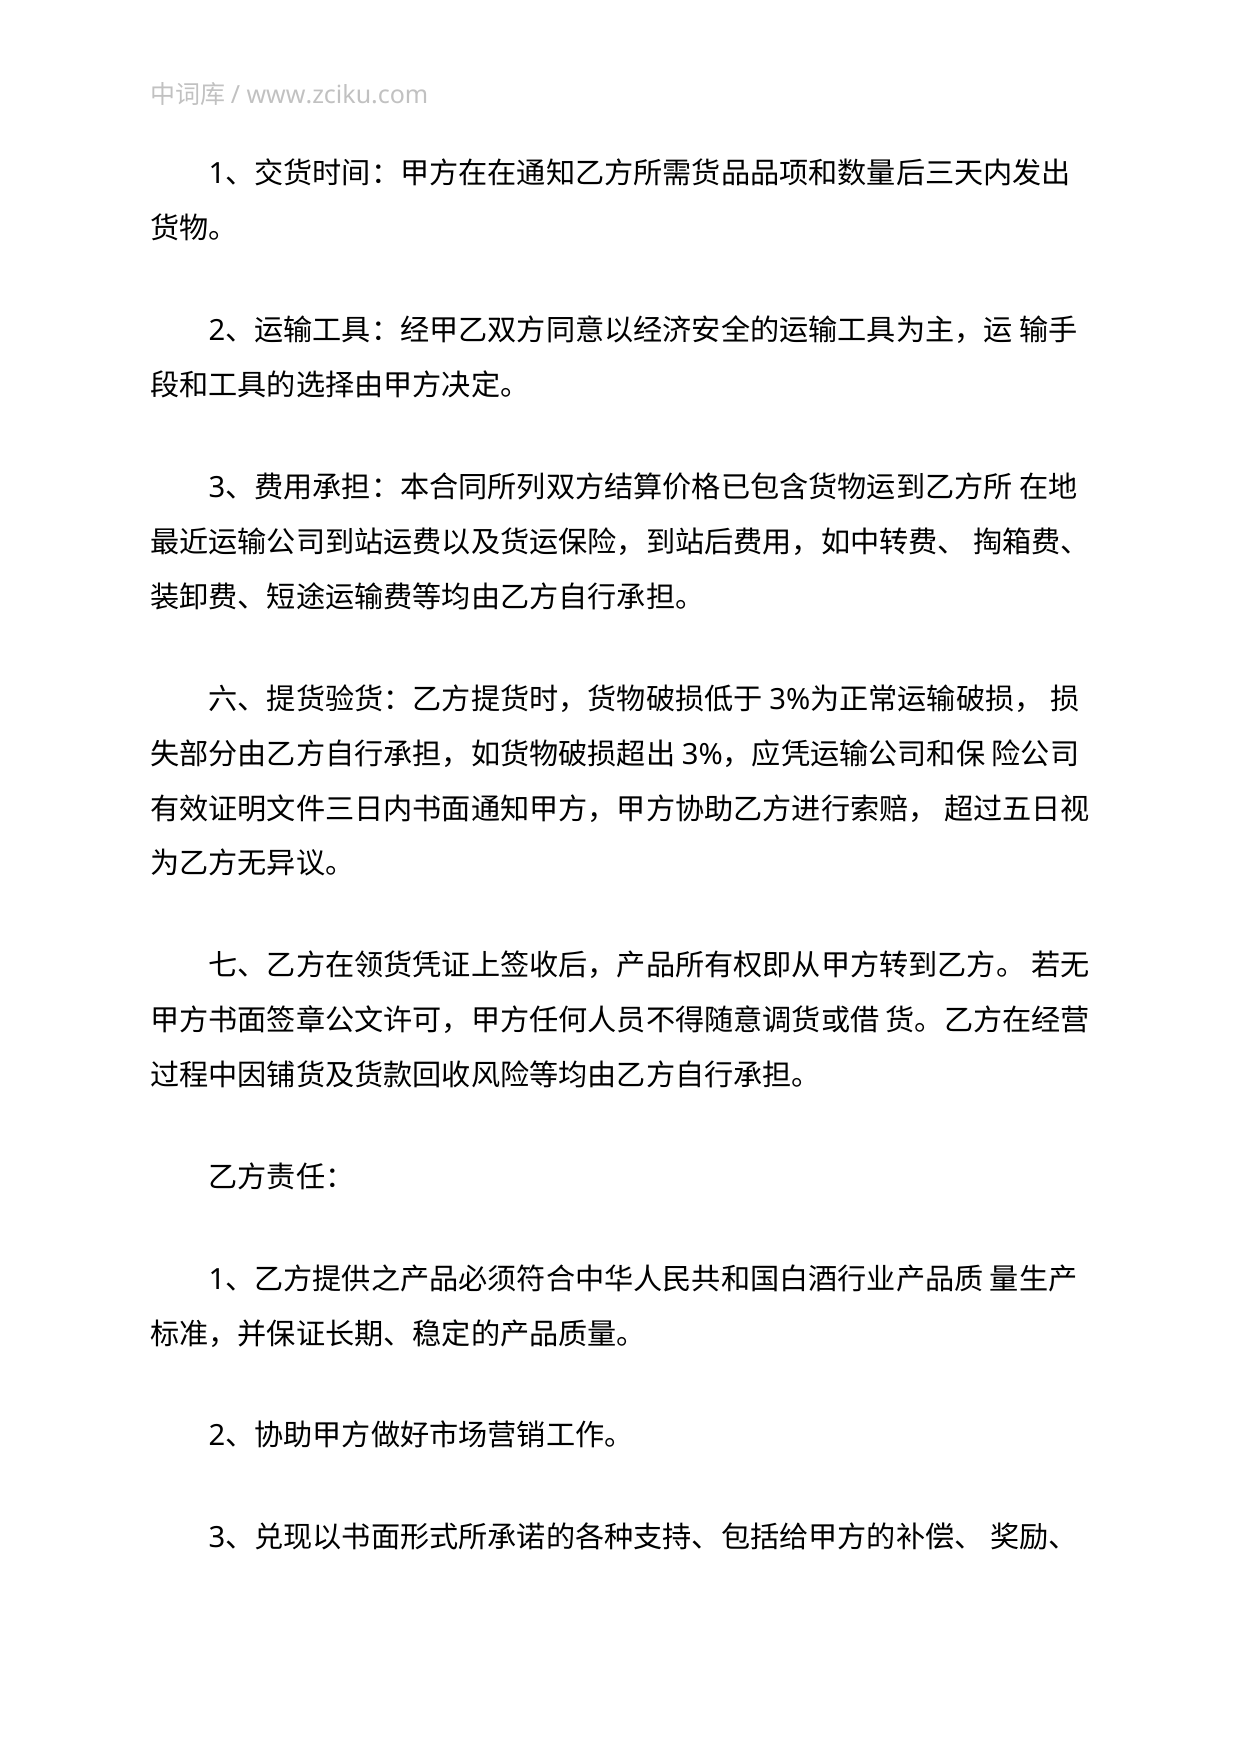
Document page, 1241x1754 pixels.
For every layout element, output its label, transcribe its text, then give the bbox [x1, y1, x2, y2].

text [150, 1514, 1090, 1556]
text 2、运输工具：经甲乙双方同意以经济安全的运输工具为主，运 输手段和工具的选择由甲方决定。 [150, 307, 1090, 404]
text 2、协助甲方做好市场营销工作。 [150, 1412, 1090, 1454]
text 七、乙方在领货凭证上签收后，产品所有权即从甲方转到乙方。 若无甲方书面签章公文许可，甲方任何人员不得随意调货或借 货。乙方在经营过程中因铺货及货款回收风险等均由乙方自行承担。 [150, 942, 1090, 1094]
text 乙方责任： [150, 1153, 1090, 1196]
text 1、交货时间：甲方在在通知乙方所需货品品项和数量后三天内发出货物。 [150, 150, 1090, 247]
text 3、费用承担：本合同所列双方结算价格已包含货物运到乙方所 在地最近运输公司到站运费以及货运保险，到站后费用，如中转费、 掏箱费、装卸费、短途运输费等均由乙方自行承担。 [150, 463, 1090, 616]
text 1、乙方提供之产品必须符合中华人民共和国白酒行业产品质 量生产标准，并保证长期、稳定的产品质量。 [150, 1255, 1090, 1352]
text 六、提货验货：乙方提货时，货物破损低于 3%为正常运输破损， 损失部分由乙方自行承担，如货物破损超出 3%，应凭运输公司和保 险公司有效证明文件三日内书面通知甲方，甲方协助乙方进行索赔， 超过五日视为乙方无异议。 [150, 675, 1090, 882]
